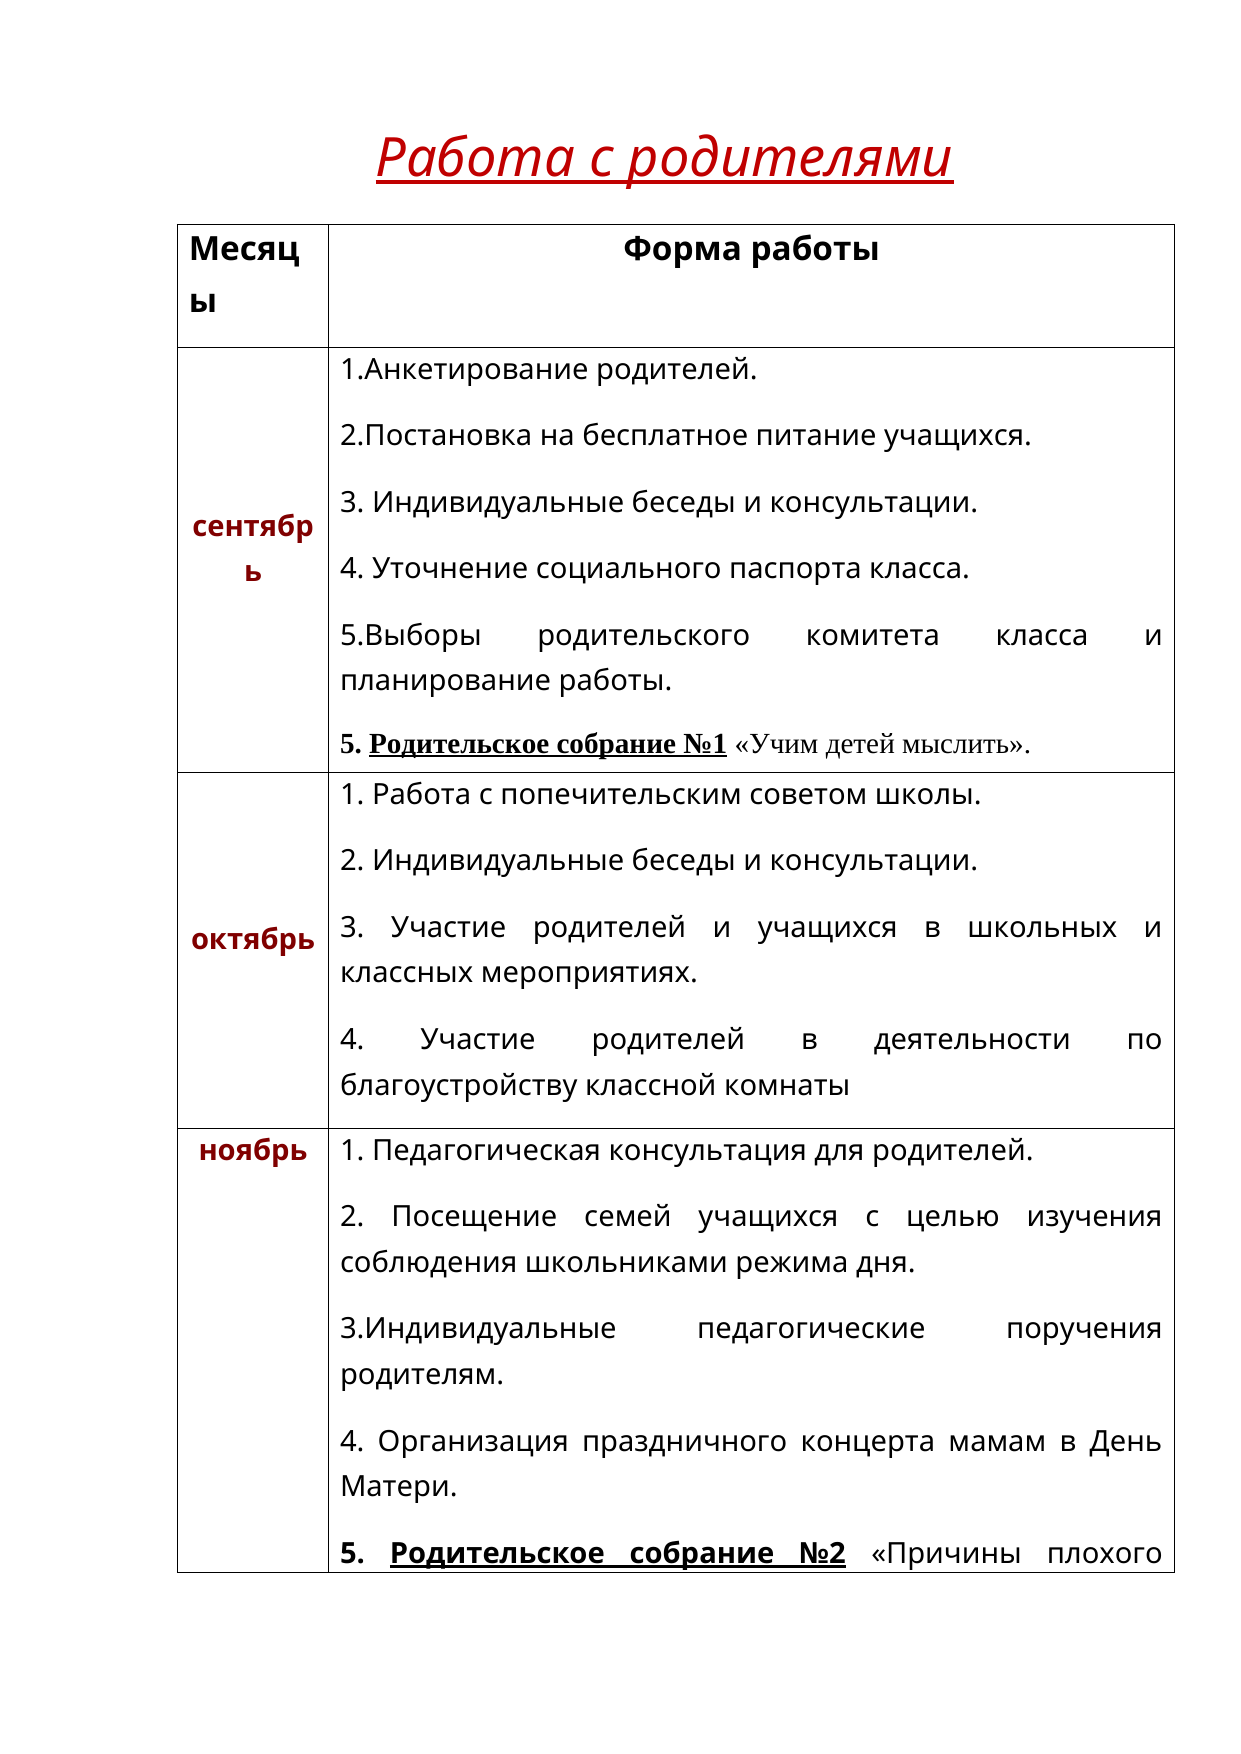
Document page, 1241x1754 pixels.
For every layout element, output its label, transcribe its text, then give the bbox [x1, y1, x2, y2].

table_cell 1.Анкетирование родителей. 2.Постановка на бесплатное питание учащихся. 3. Индивидуальные беседы и консультации. 4. Уточнение социального паспорта класса. 5.Выборы родительского комитета класса и планирование работы. 5. Родительское собрание №1 «Учим детей мыслить». [329, 348, 1174, 772]
table_cell ноябрь [178, 1129, 328, 1572]
table_header Месяцы [178, 225, 328, 347]
table_cell октябрь [178, 773, 328, 1128]
table_cell 1. Работа с попечительским советом школы. 2. Индивидуальные беседы и консультации. 3. Участие родителей и учащихся в школьных и классных мероприятиях. 4. Участие родителей в деятельности по благоустройству классной комнаты [329, 773, 1174, 1128]
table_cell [329, 1129, 1174, 1572]
table_cell сентябрь [178, 348, 328, 772]
table_header Форма работы [329, 225, 1174, 347]
text Работа с родителями [177, 118, 1152, 192]
